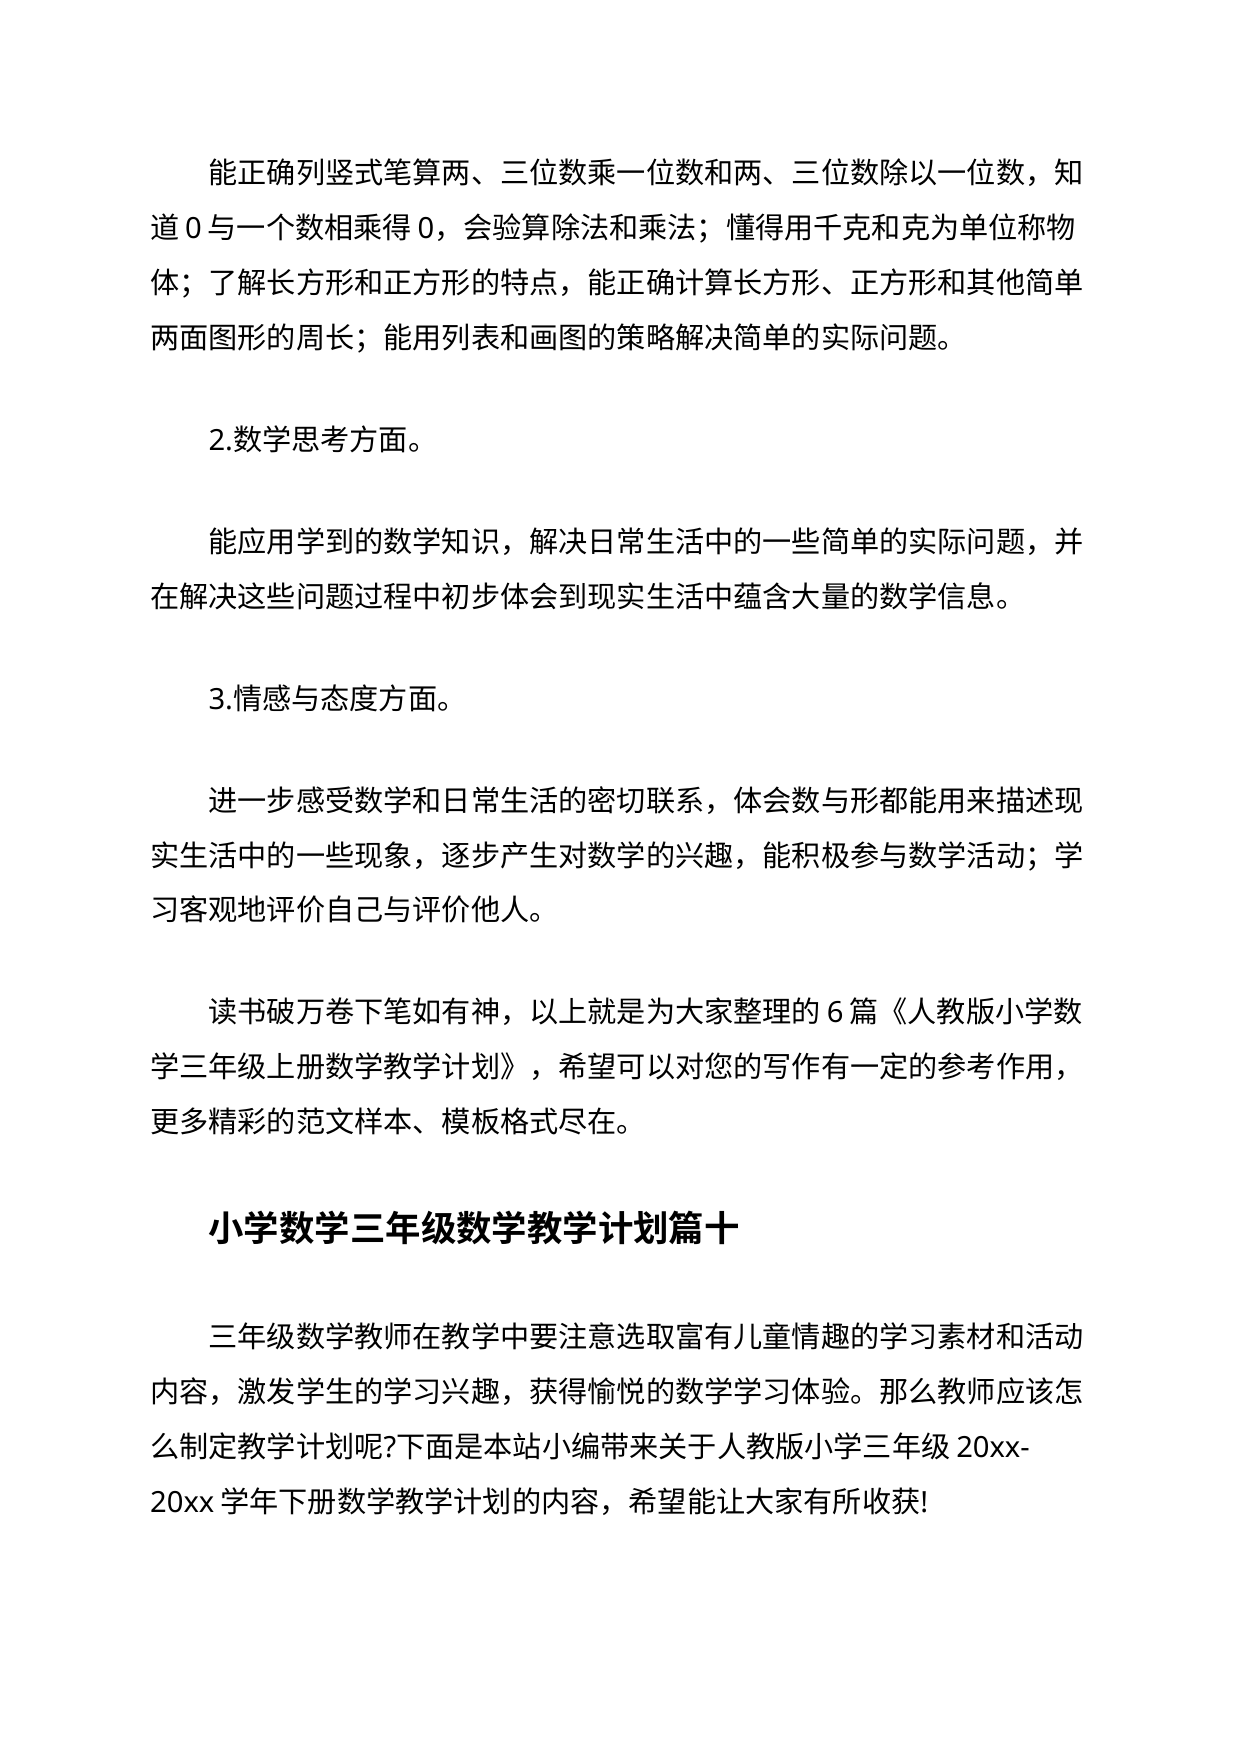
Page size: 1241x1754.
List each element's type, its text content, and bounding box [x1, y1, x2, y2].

text 3.情感与态度方面。 [150, 675, 1090, 718]
text 三年级数学教师在教学中要注意选取富有儿童情趣的学习素材和活动内容，激发学生的学习兴趣，获得愉悦的数学学习体验。那么教师应该怎么制定教学计划呢?下面是本站小编带来关于人教版小学三年级20xx-20xx学年下册数学教学计划的内容，希望能让大家有所收获! [150, 1314, 1090, 1521]
text 能正确列竖式笔算两、三位数乘一位数和两、三位数除以一位数，知道0与一个数相乘得0，会验算除法和乘法；懂得用千克和克为单位称物体；了解长方形和正方形的特点，能正确计算长方形、正方形和其他简单两面图形的周长；能用列表和画图的策略解决简单的实际问题。 [150, 150, 1090, 357]
text 小学数学三年级数学教学计划篇十 [150, 1200, 1090, 1252]
text 进一步感受数学和日常生活的密切联系，体会数与形都能用来描述现实生活中的一些现象，逐步产生对数学的兴趣，能积极参与数学活动；学习客观地评价自己与评价他人。 [150, 777, 1090, 929]
text 2.数学思考方面。 [150, 417, 1090, 459]
text 能应用学到的数学知识，解决日常生活中的一些简单的实际问题，并在解决这些问题过程中初步体会到现实生活中蕴含大量的数学信息。 [150, 518, 1090, 616]
text 读书破万卷下笔如有神，以上就是为大家整理的6篇《人教版小学数学三年级上册数学教学计划》，希望可以对您的写作有一定的参考作用，更多精彩的范文样本、模板格式尽在。 [150, 989, 1090, 1141]
